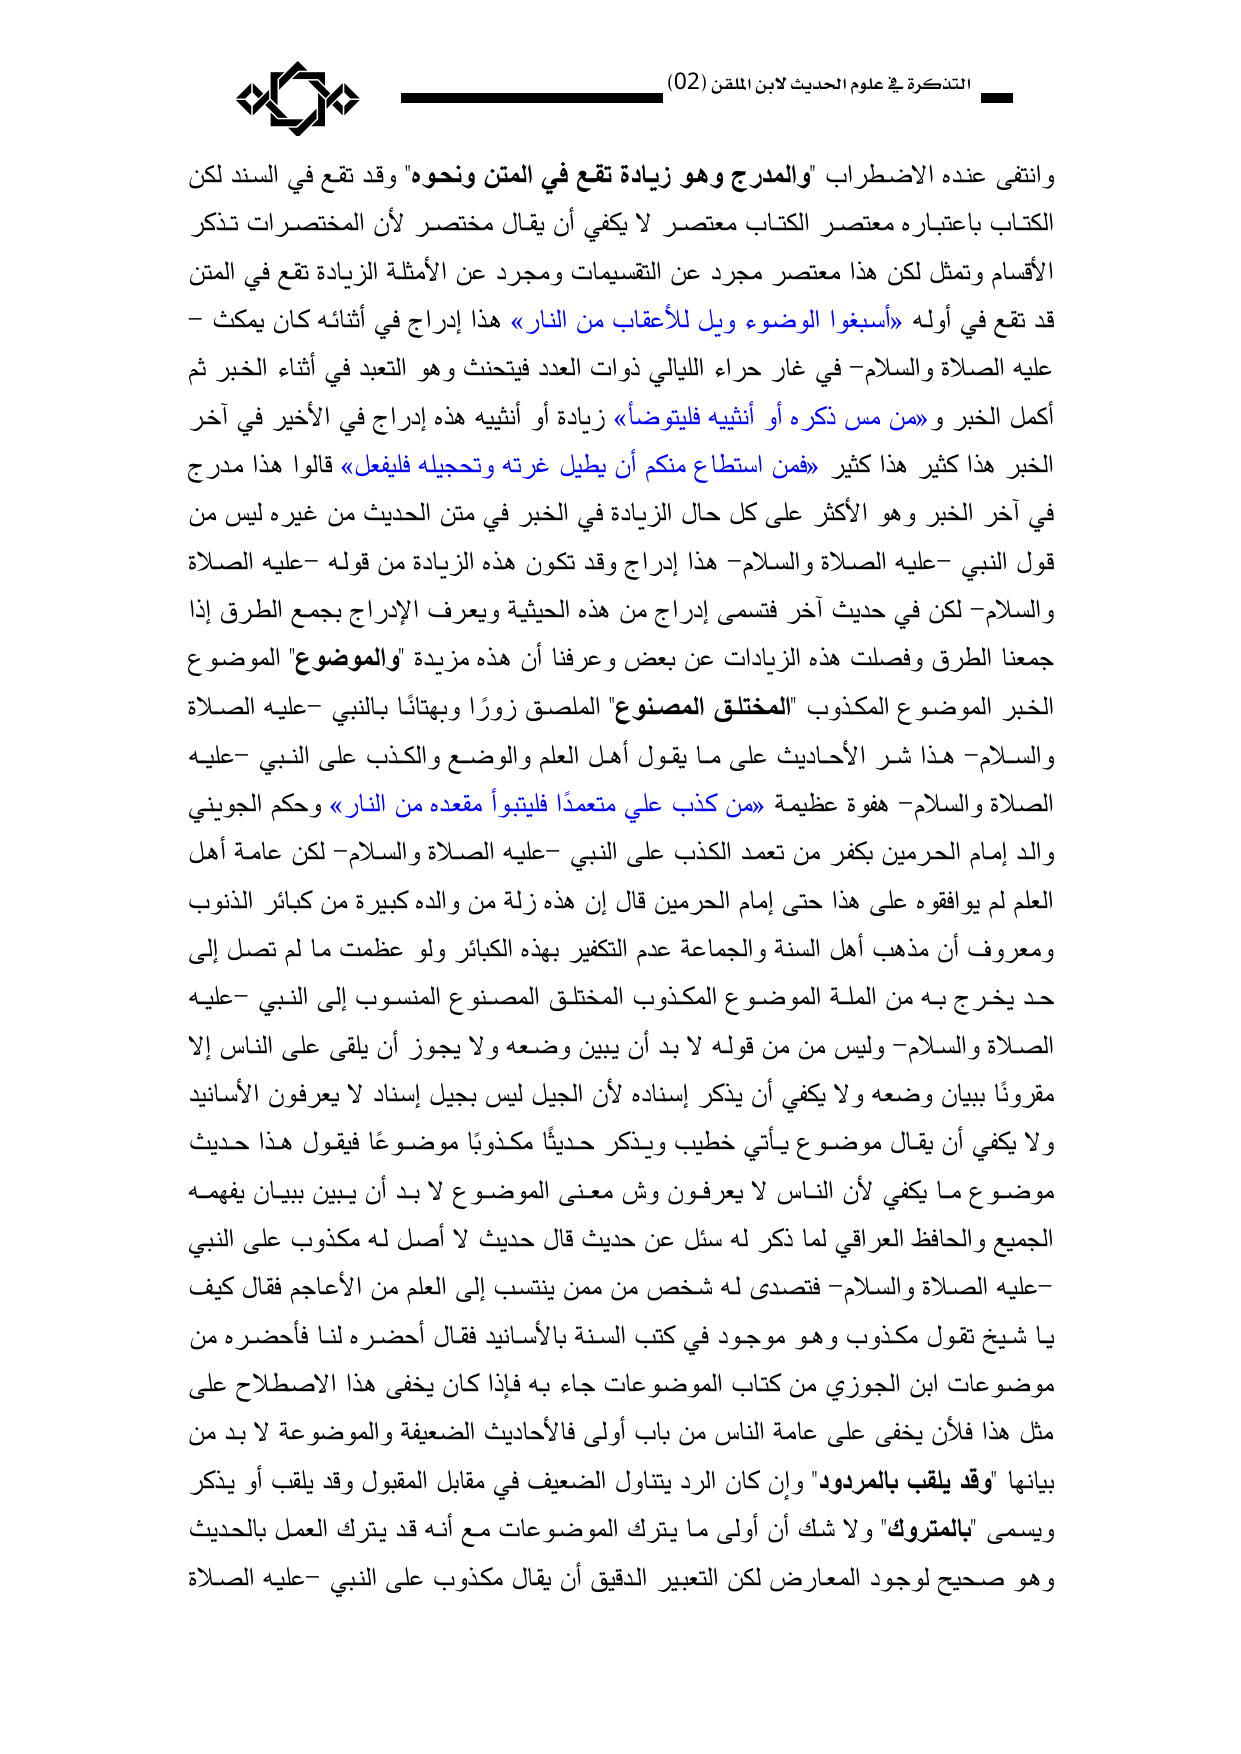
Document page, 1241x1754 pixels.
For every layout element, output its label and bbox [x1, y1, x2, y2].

text [187, 150, 1053, 1601]
